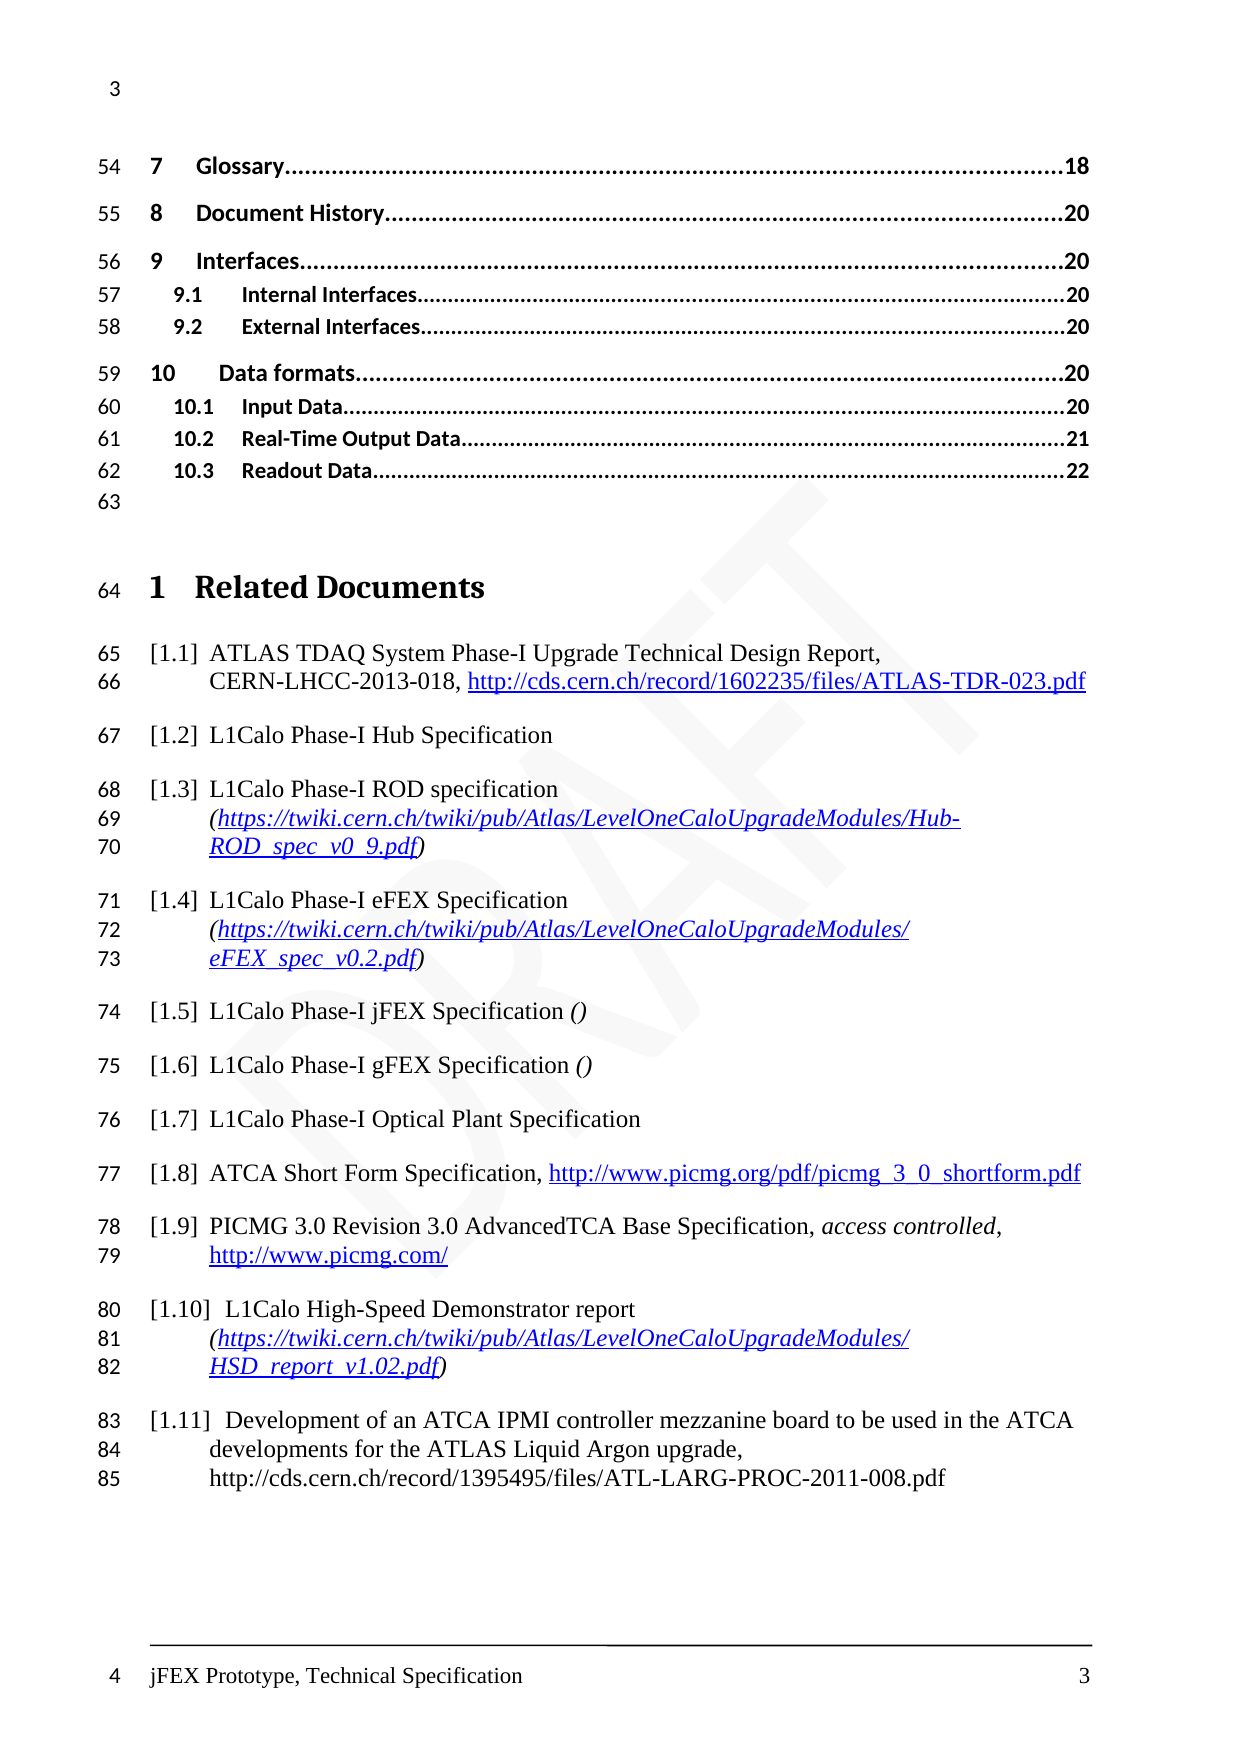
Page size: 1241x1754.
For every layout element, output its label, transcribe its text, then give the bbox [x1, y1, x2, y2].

text https://twiki.cern.ch/twiki/pub/Atlas/LevelOneCaloUpgradeModules/Hub-ROD_spec_v0_9.pdf [150, 774, 1090, 860]
text g [150, 1050, 1090, 1079]
text n [150, 720, 1090, 749]
text https://twiki.cern.ch/twiki/pub/Atlas/LevelOneCaloUpgradeModules/eFEX_spec_v0.2.pdf [150, 885, 1090, 971]
subtitle Related Documents [150, 569, 1090, 607]
text Plant [150, 1104, 1090, 1133]
text TDR [150, 638, 1090, 695]
text https://twiki.cern.ch/twiki/pub/Atlas/LevelOneCaloUpgradeModules/HSD_report_v1.02.pdf [150, 1294, 1090, 1380]
text j [150, 996, 1090, 1025]
